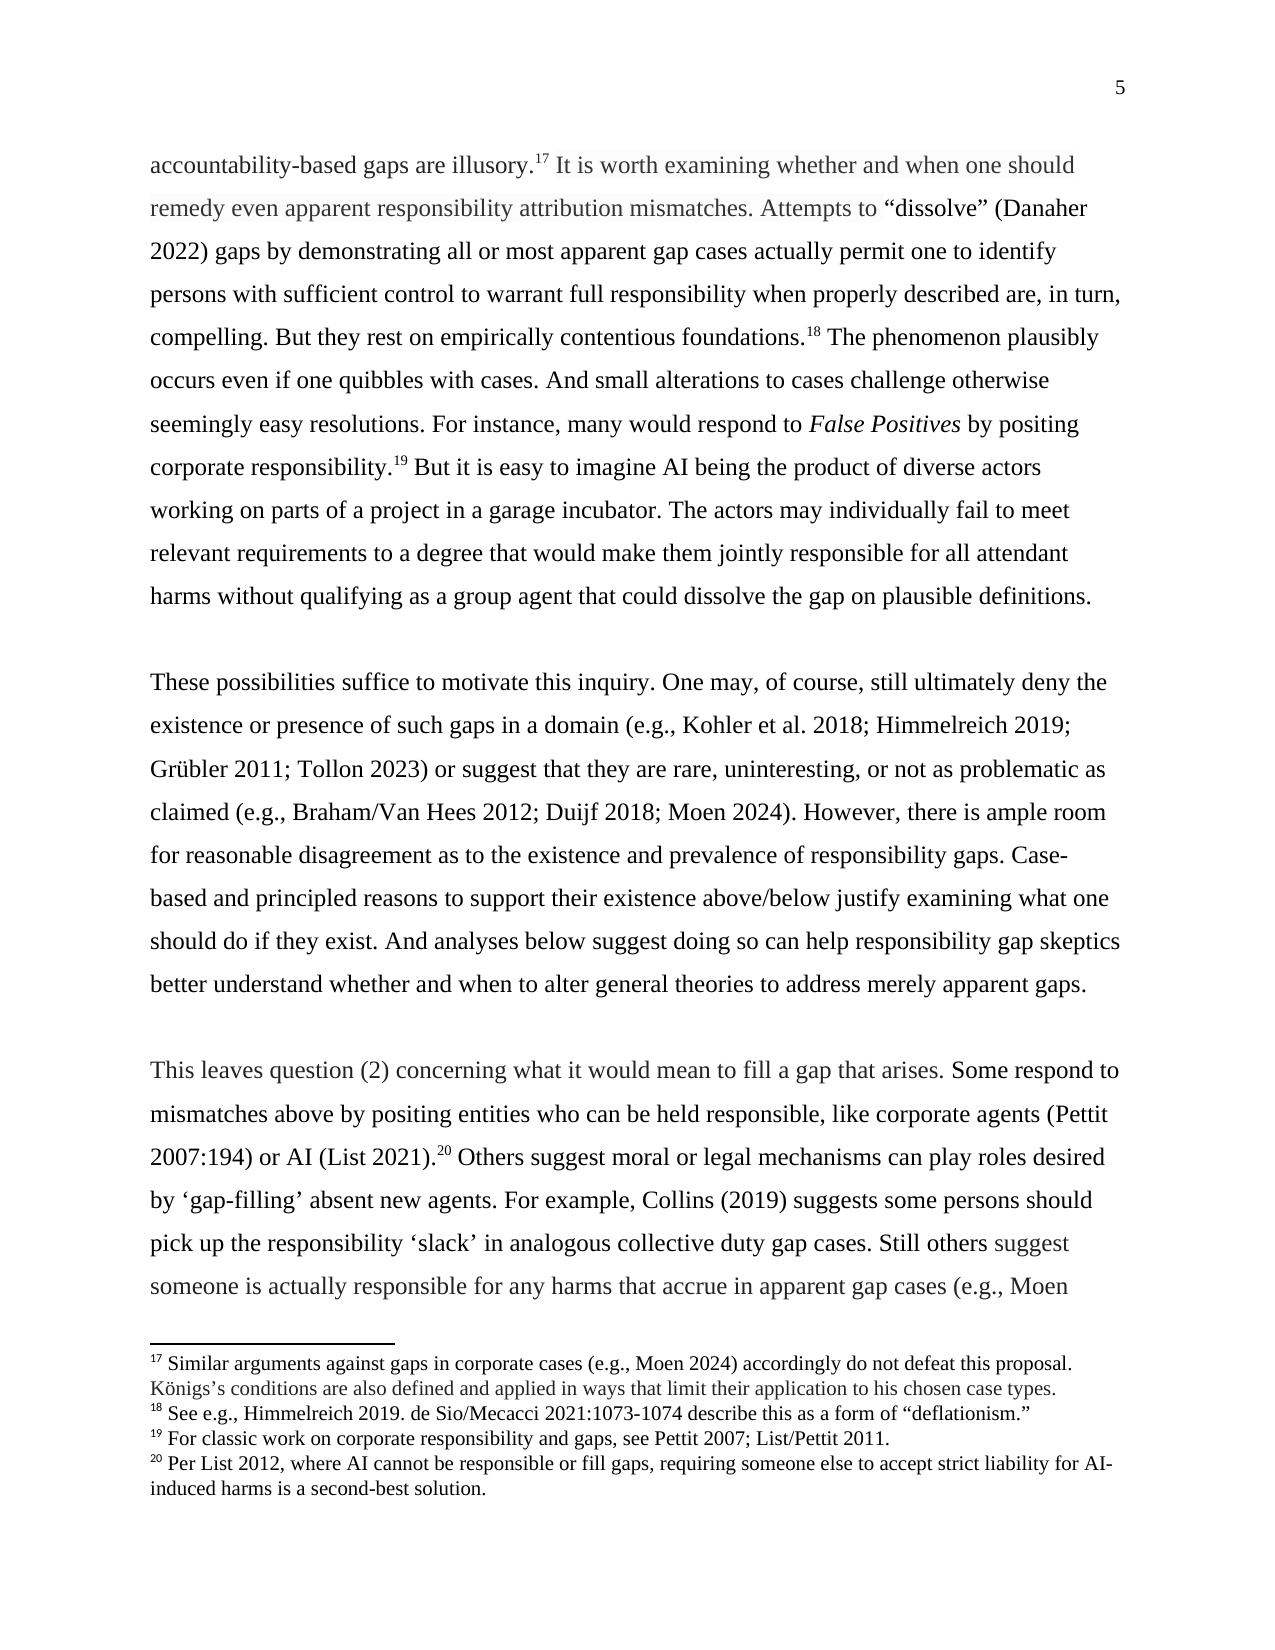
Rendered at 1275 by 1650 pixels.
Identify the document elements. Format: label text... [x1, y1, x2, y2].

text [150, 1056, 1125, 1300]
text These possibilities suffice to motivate this inquiry. One may, of course, still ultimately deny the existence or presence of such gaps in a domain (e.g., Kohler et al. 2018; Himmelreich 2019; Grübler 2011; Tollon 2023) or suggest that they are rare, uninteresting, or not as problematic as claimed (e.g., Braham/Van Hees 2012; Duijf 2018; Moen 2024). However, there is ample room for reasonable disagreement as to the existence and prevalence of responsibility gaps. Case-based and principled reasons to support their existence above/below justify examining what one should do if they exist. And analyses below suggest doing so can help responsibility gap skeptics better understand whether and when to alter general theories to address merely apparent gaps. [150, 667, 1125, 998]
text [150, 150, 1125, 610]
